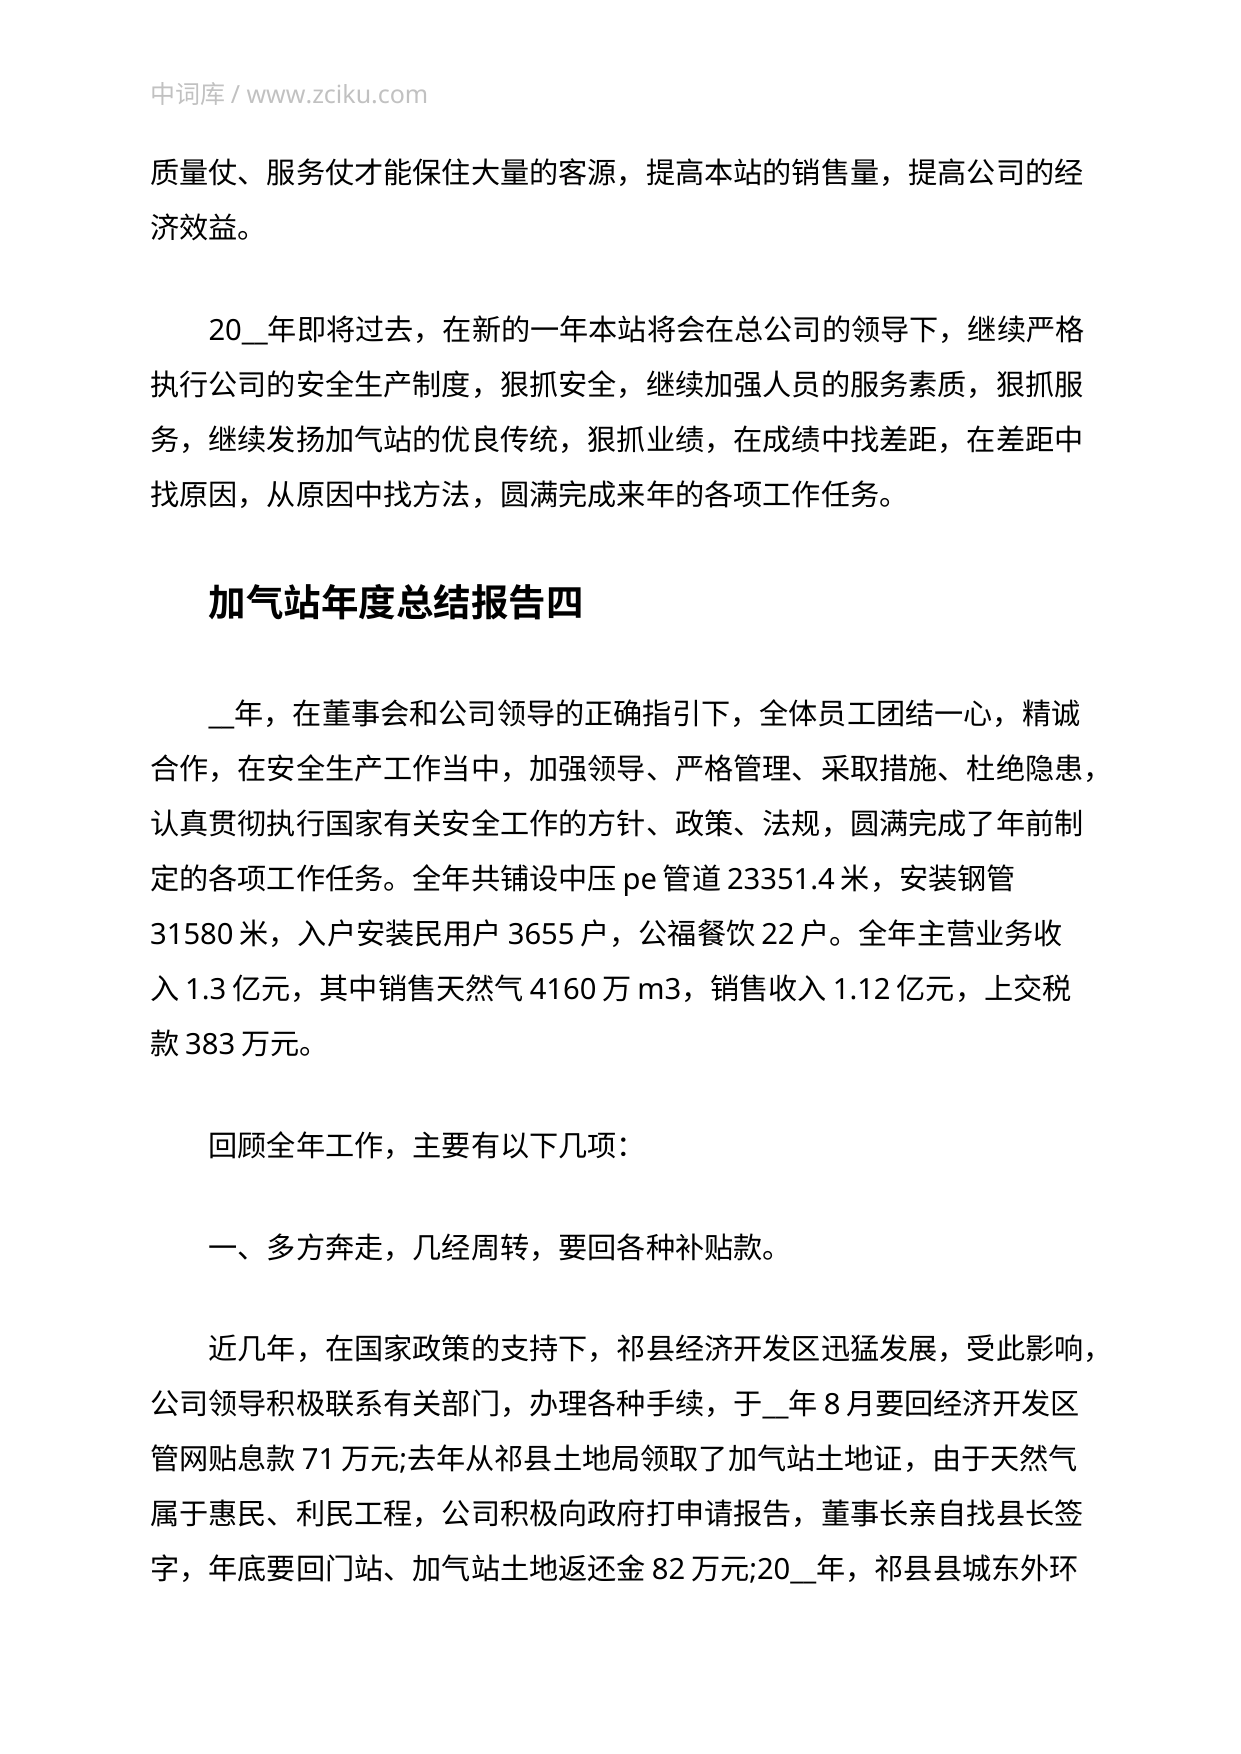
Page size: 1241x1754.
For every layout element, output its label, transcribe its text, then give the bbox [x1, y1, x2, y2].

text 一、多方奔走，几经周转，要回各种补贴款。 [150, 1224, 1090, 1266]
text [150, 1326, 1090, 1588]
text 加气站年度总结报告四 [150, 573, 1090, 627]
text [150, 150, 1090, 247]
text __年，在董事会和公司领导的正确指引下，全体员工团结一心，精诚合作，在安全生产工作当中，加强领导、严格管理、采取措施、杜绝隐患，认真贯彻执行国家有关安全工作的方针、政策、法规，圆满完成了年前制定的各项工作任务。全年共铺设中压pe管道23351.4米，安装钢管31580米，入户安装民用户3655户，公福餐饮22户。全年主营业务收入1.3亿元，其中销售天然气4160万m3，销售收入1.12亿元，上交税款383万元。 [150, 691, 1090, 1063]
text 回顾全年工作，主要有以下几项： [150, 1122, 1090, 1165]
text 20__年即将过去，在新的一年本站将会在总公司的领导下，继续严格执行公司的安全生产制度，狠抓安全，继续加强人员的服务素质，狠抓服务，继续发扬加气站的优良传统，狠抓业绩，在成绩中找差距，在差距中找原因，从原因中找方法，圆满完成来年的各项工作任务。 [150, 307, 1090, 514]
